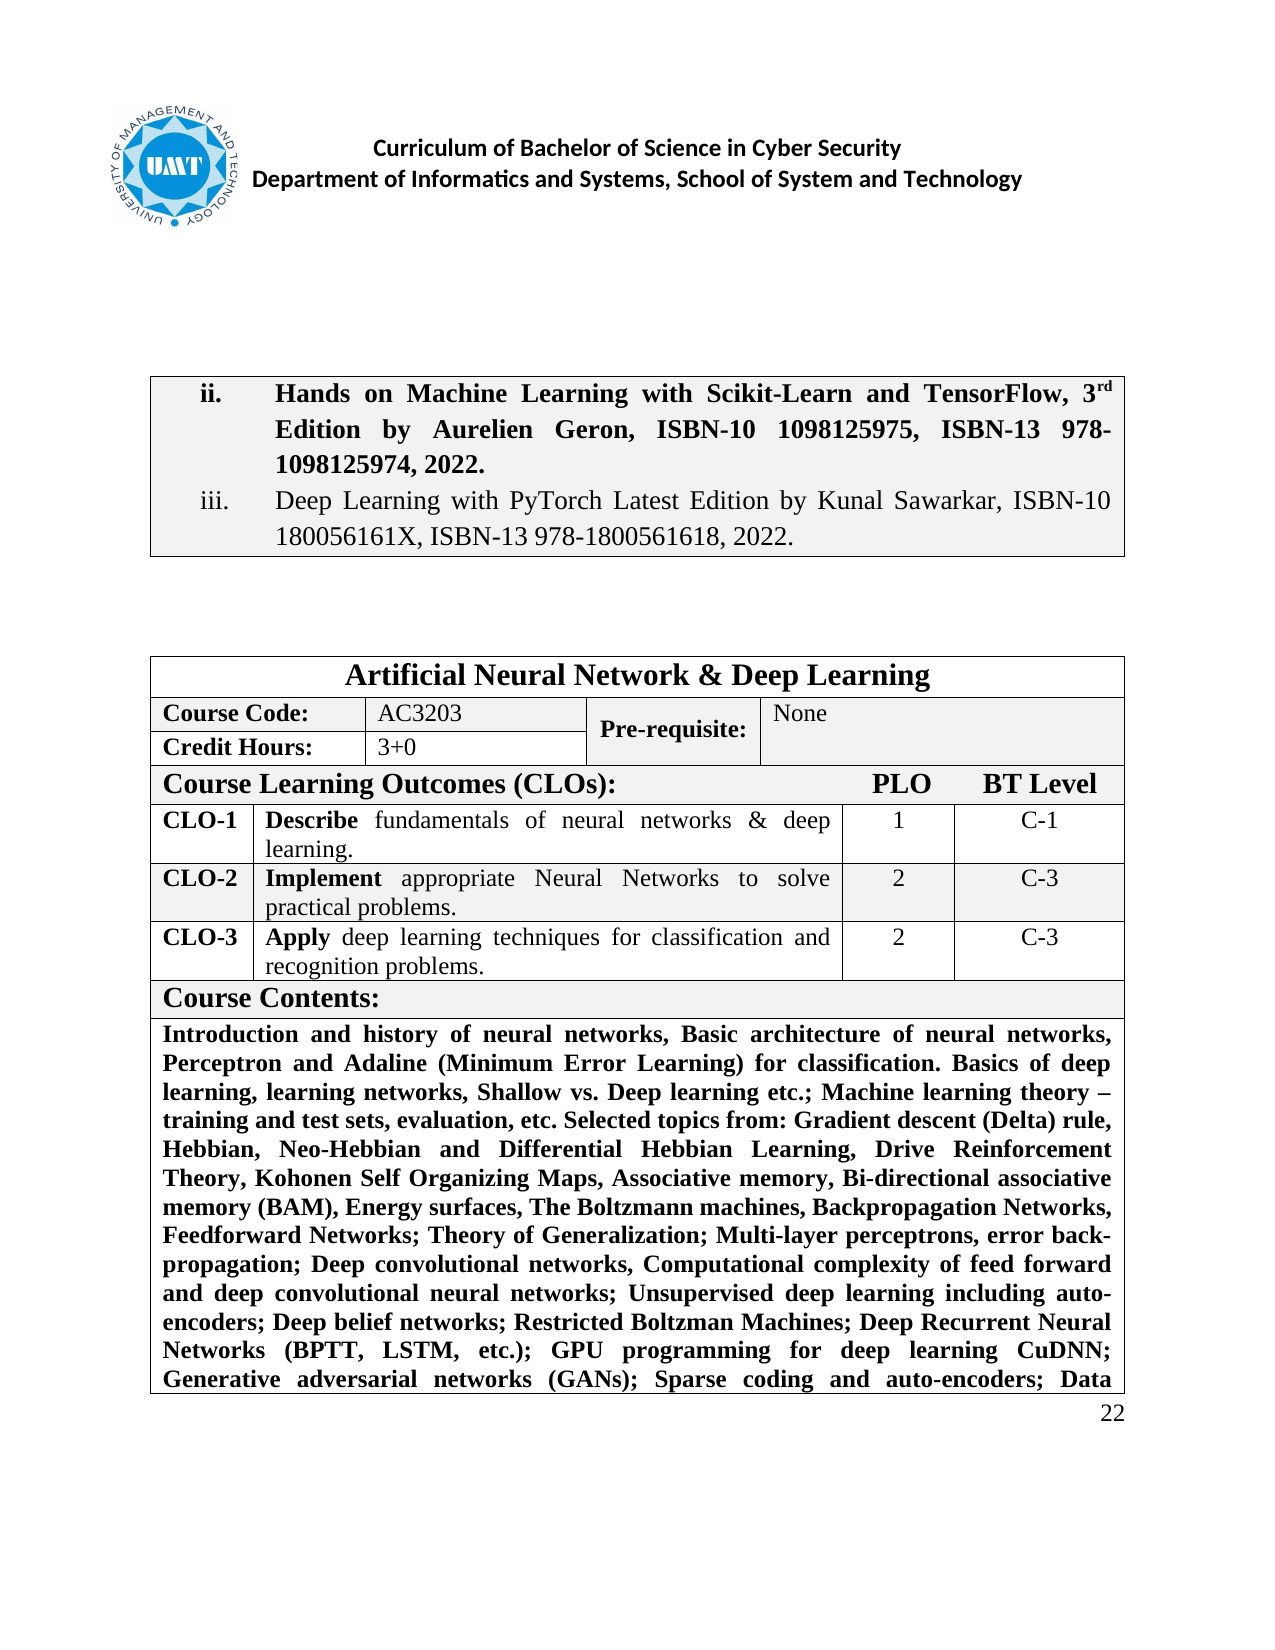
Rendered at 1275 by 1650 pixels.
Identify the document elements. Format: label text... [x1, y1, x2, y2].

table_cell Apply deep learning techniques for classification and recognition problems. [254, 922, 842, 979]
table_cell Credit Hours: [151, 732, 365, 765]
table_cell Pre-requisite: [587, 698, 760, 765]
table_cell 2 [843, 864, 954, 921]
table_cell Course Code: [151, 698, 365, 731]
table_cell C-1 [955, 805, 1124, 862]
table_header Artificial Neural Network & Deep Learning [151, 657, 1124, 697]
table_cell None [761, 698, 1124, 765]
table_cell CLO-1 [151, 805, 253, 862]
picture [111, 106, 238, 227]
table_cell CLO-2 [151, 864, 253, 921]
table_cell CLO-3 [151, 922, 253, 979]
table_cell C-3 [955, 864, 1124, 921]
table_cell 3+0 [366, 732, 586, 765]
table_cell Implement appropriate Neural Networks to solve practical problems. [254, 864, 842, 921]
table_cell C-3 [955, 922, 1124, 979]
table_cell 1 [843, 805, 954, 862]
table_cell Describe fundamentals of neural networks & deep learning. [254, 805, 842, 862]
table_cell AC3203 [366, 698, 586, 731]
table_cell 2 [843, 922, 954, 979]
table_cell Course Learning Outcomes (CLOs): PLO BT Level [151, 766, 1124, 804]
table_cell Course Contents: [151, 981, 1124, 1018]
